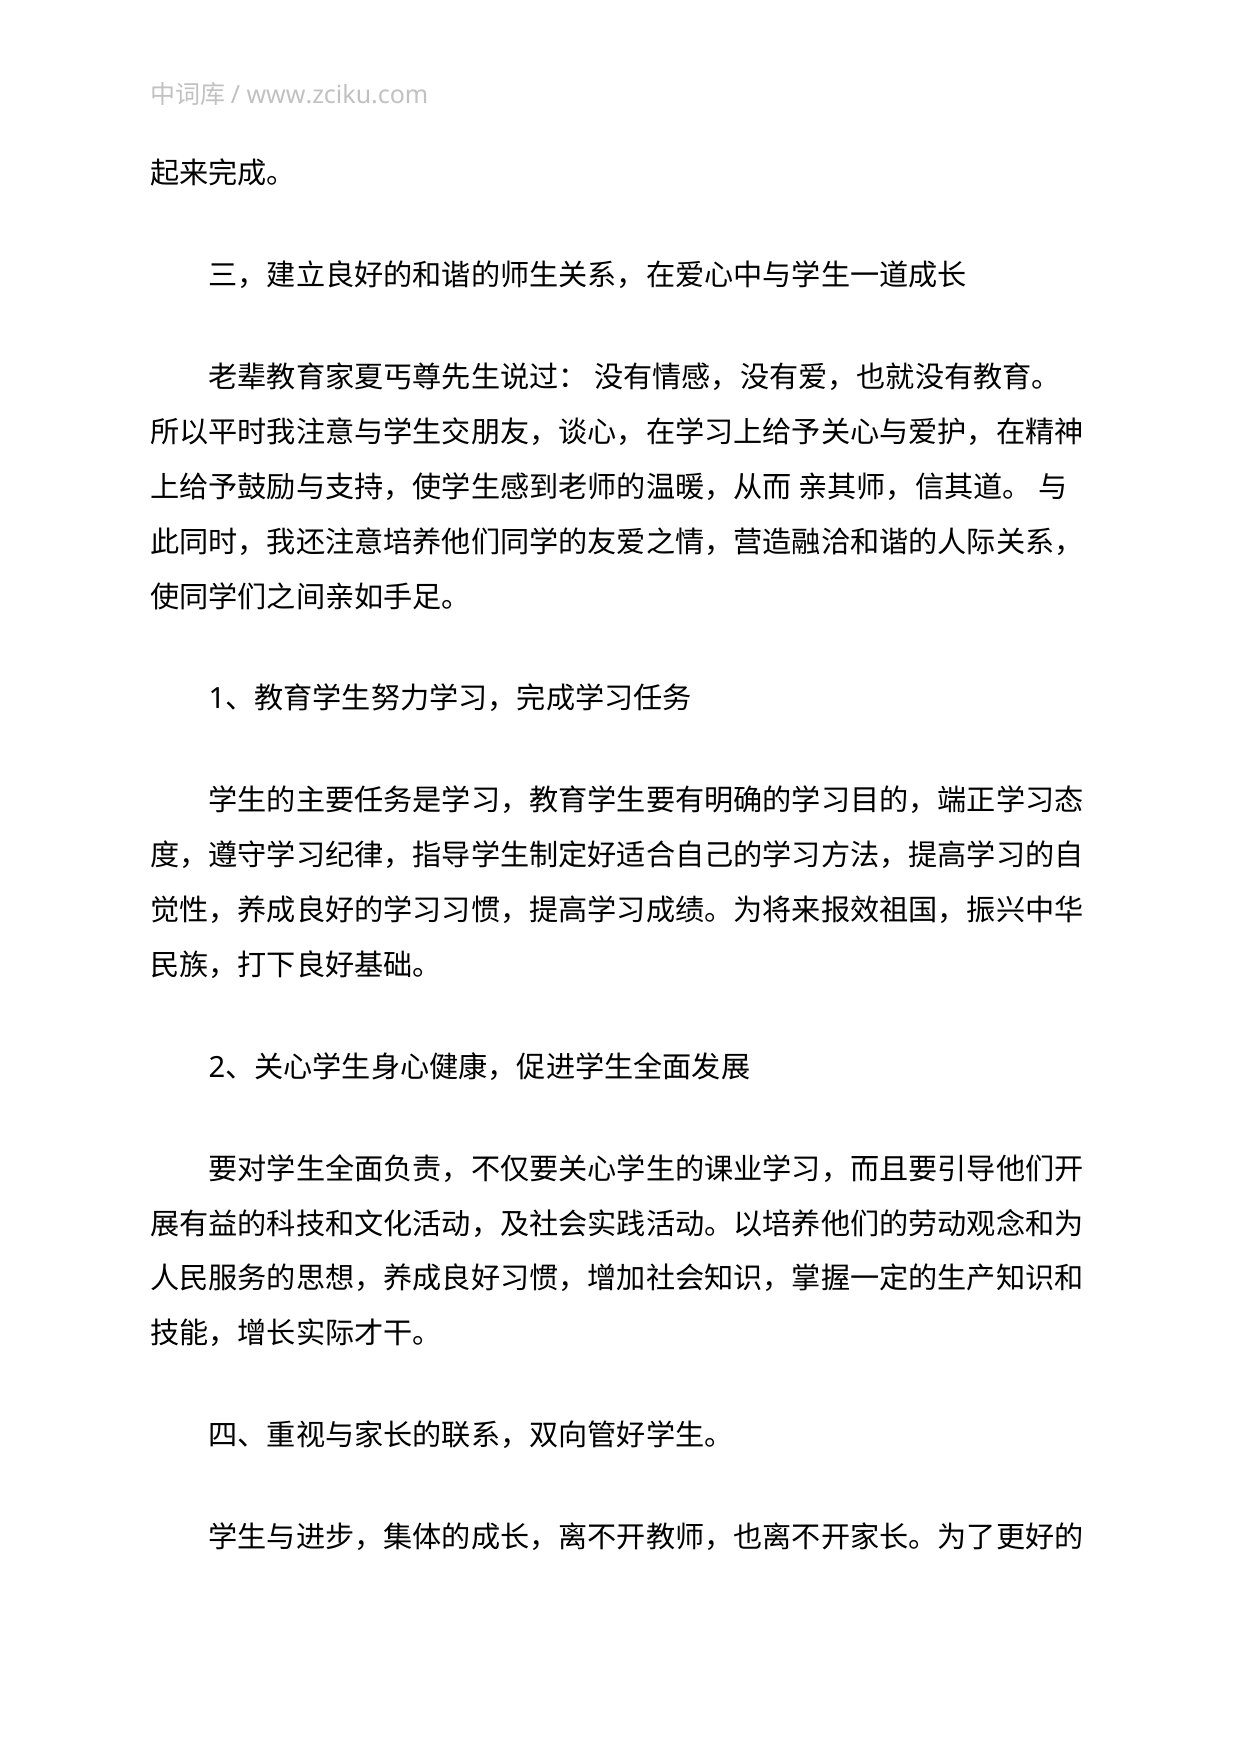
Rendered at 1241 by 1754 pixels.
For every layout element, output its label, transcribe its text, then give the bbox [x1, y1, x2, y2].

text 1、教育学生努力学习，完成学习任务 [150, 675, 1090, 717]
text 三，建立良好的和谐的师生关系，在爱心中与学生一道成长 [150, 252, 1090, 294]
text 四、重视与家长的联系，双向管好学生。 [150, 1412, 1090, 1454]
text 学生的主要任务是学习，教育学生要有明确的学习目的，端正学习态度，遵守学习纪律，指导学生制定好适合自己的学习方法，提高学习的自觉性，养成良好的学习习惯，提高学习成绩。为将来报效祖国，振兴中华民族，打下良好基础。 [150, 777, 1090, 984]
text 老辈教育家夏丐尊先生说过： 没有情感，没有爱，也就没有教育。 所以平时我注意与学生交朋友，谈心，在学习上给予关心与爱护，在精神上给予鼓励与支持，使学生感到老师的温暖，从而 亲其师，信其道。 与此同时，我还注意培养他们同学的友爱之情，营造融洽和谐的人际关系，使同学们之间亲如手足。 [150, 353, 1090, 615]
text 要对学生全面负责，不仅要关心学生的课业学习，而且要引导他们开展有益的科技和文化活动，及社会实践活动。以培养他们的劳动观念和为人民服务的思想，养成良好习惯，增加社会知识，掌握一定的生产知识和技能，增长实际才干。 [150, 1145, 1090, 1352]
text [150, 150, 1090, 192]
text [150, 1513, 1090, 1556]
text 2、关心学生身心健康，促进学生全面发展 [150, 1043, 1090, 1086]
